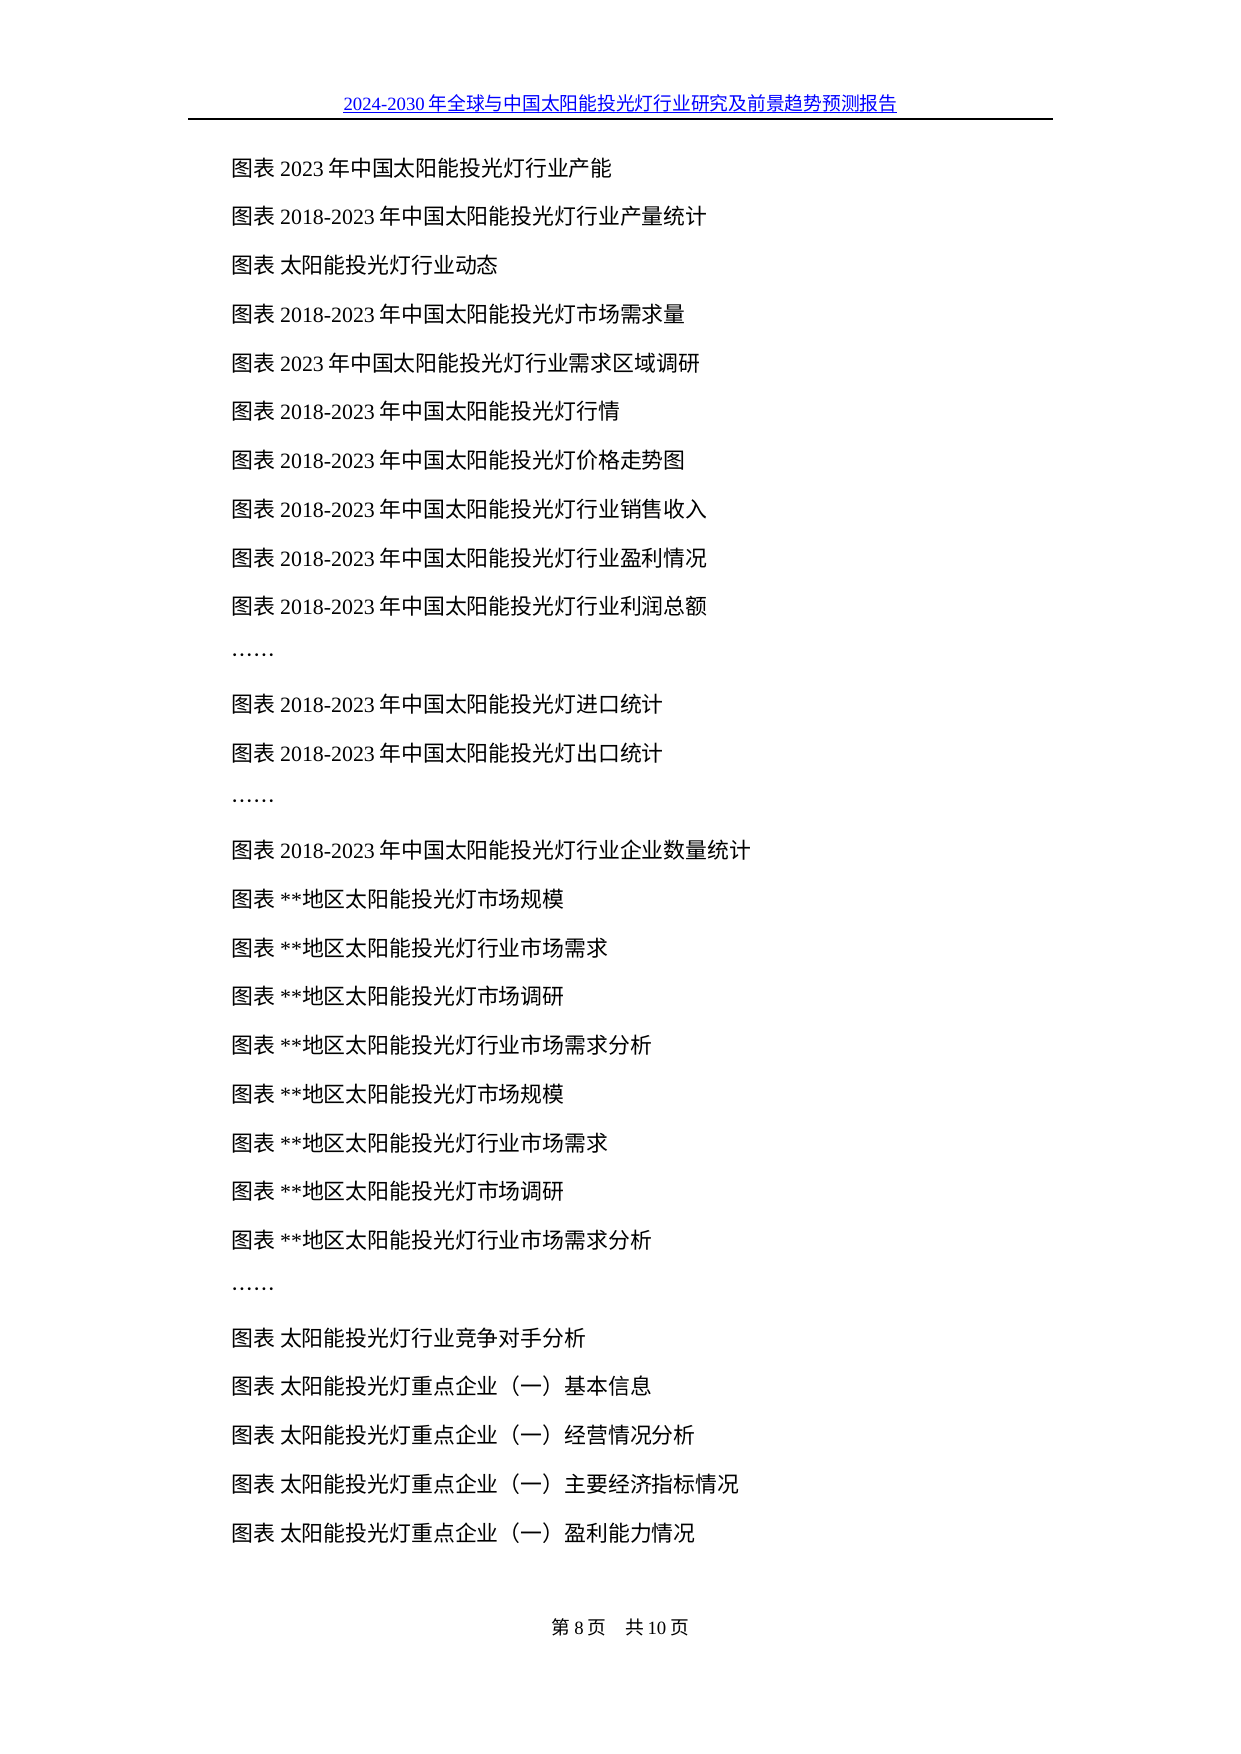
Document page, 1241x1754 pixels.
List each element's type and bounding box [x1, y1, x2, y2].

text [187, 150, 1053, 1548]
